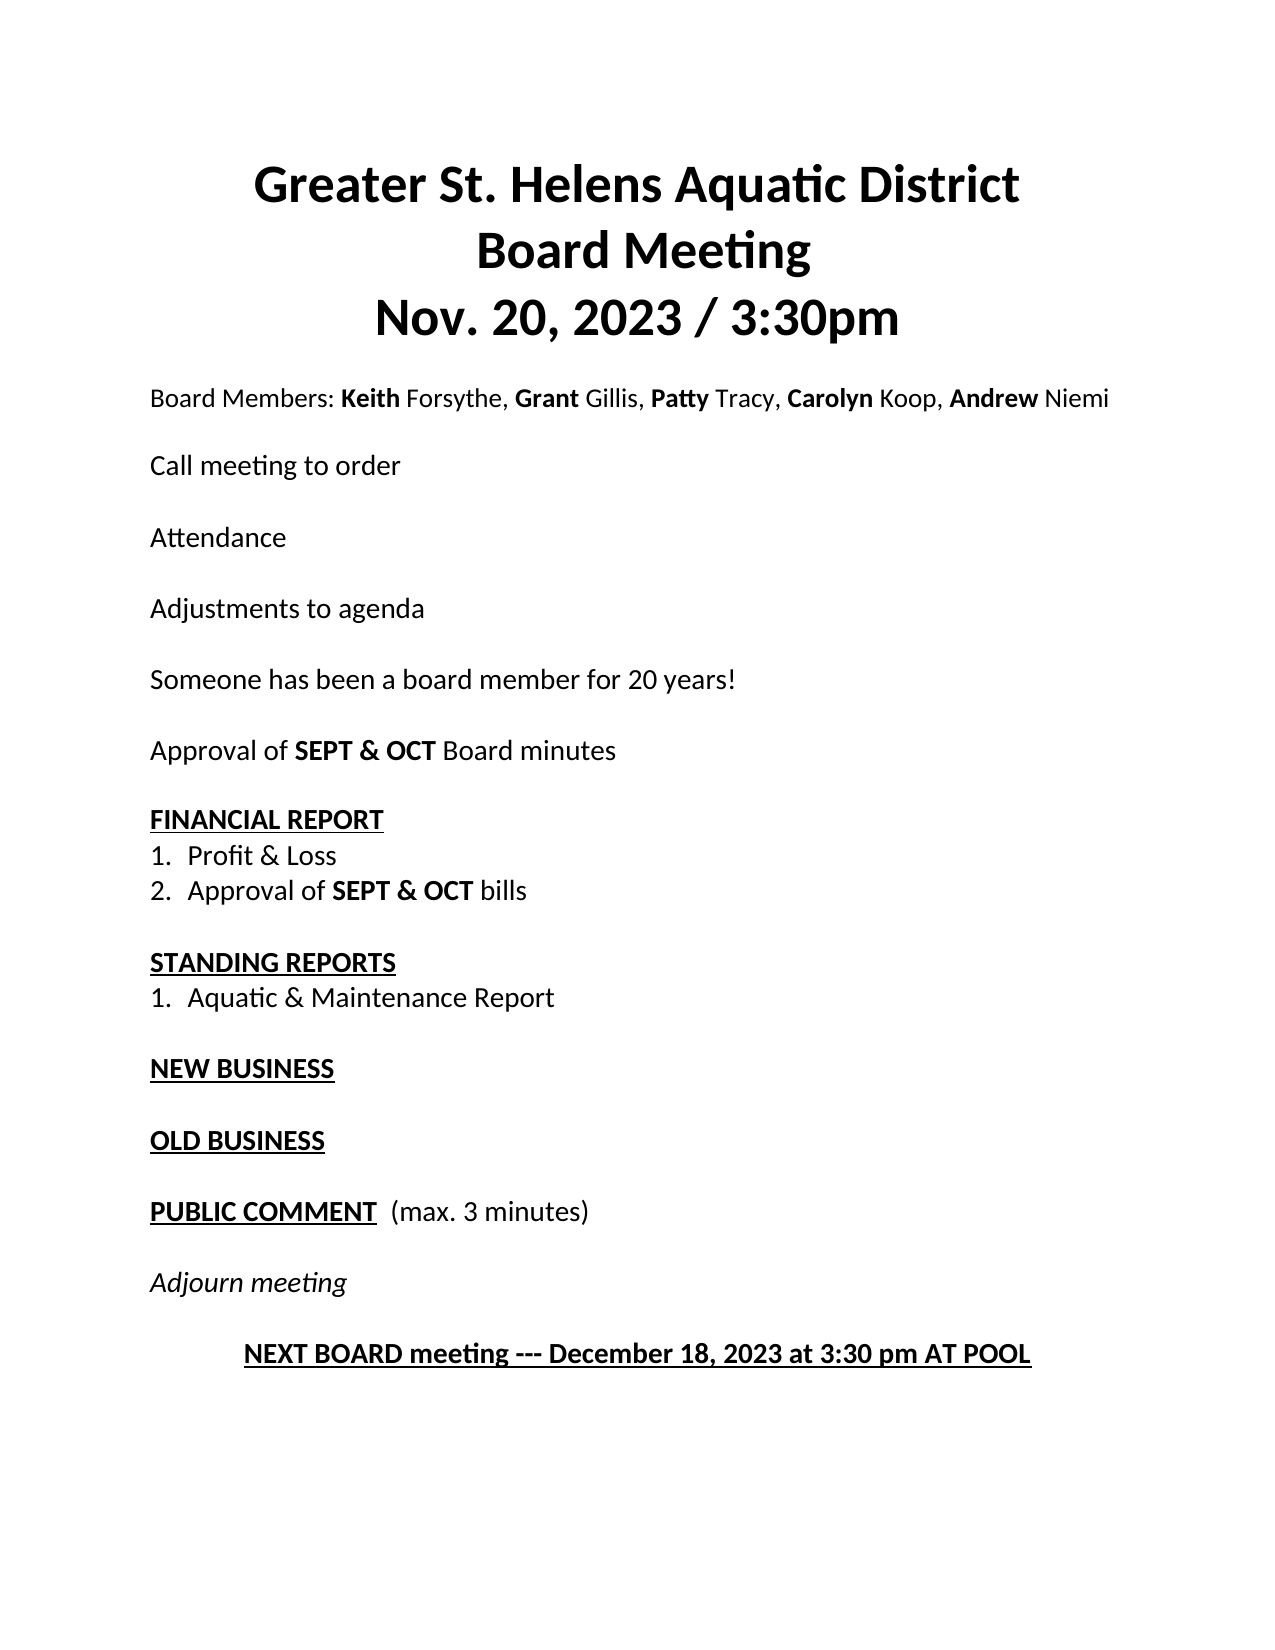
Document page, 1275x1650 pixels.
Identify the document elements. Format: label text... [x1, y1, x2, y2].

text Approval of SEPT & OCT Board minutes [150, 732, 1125, 768]
text Call meeting to order [150, 447, 1125, 483]
text STANDING REPORTS [150, 944, 1125, 979]
text Adjustments to agenda [150, 590, 1125, 626]
text Adjourn meeting [150, 1264, 1125, 1300]
text Someone has been a board member for 20 years! [150, 661, 1125, 697]
text NEW BUSINESS [150, 1051, 1125, 1086]
list Approval of SEPT & OCT bills [150, 872, 1125, 908]
text NEXT BOARD meeting --- December 18, 2023 at 3:30 pm AT POOL [150, 1336, 1125, 1371]
text OLD BUSINESS [150, 1122, 1125, 1157]
text Greater St. Helens Aquatic District [150, 150, 1125, 216]
list Aquatic & Maintenance Report [150, 979, 1125, 1015]
list Profit & Loss [150, 837, 1125, 872]
text Board Meeting [150, 216, 1125, 282]
text FINANCIAL REPORT [150, 801, 1125, 837]
text PUBLIC COMMENT (max. 3 minutes) [150, 1193, 1125, 1229]
text Attendance [150, 519, 1125, 554]
text Board Members: Keith Forsythe, Grant Gillis, Patty Tracy, Carolyn Koop, Andrew Niemi [150, 381, 1125, 414]
text Nov. 20, 2023 / 3:30pm [150, 282, 1125, 348]
